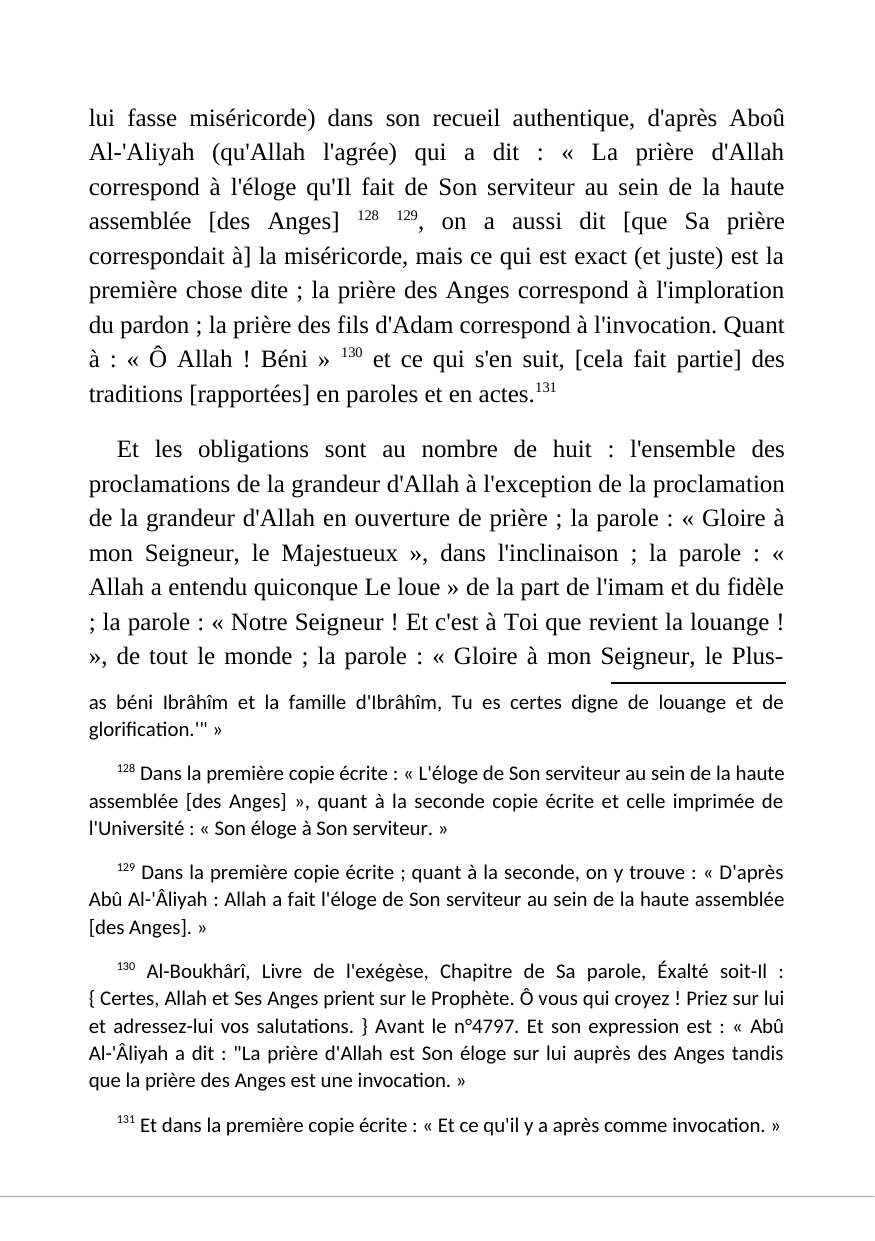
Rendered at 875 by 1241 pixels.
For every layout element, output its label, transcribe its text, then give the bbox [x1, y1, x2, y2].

text Et les obligations sont au nombre de huit : l'ensemble des proclamations de la grandeur d'Allah à l'exception de la proclamation de la grandeur d'Allah en ouverture de prière ; la parole : « Gloire à mon Seigneur, le Majestueux », dans l'inclinaison ; la parole : « Allah a entendu quiconque Le loue » de la part de l'imam et du fidèle ; la parole : « Notre Seigneur ! Et c'est à Toi que revient la louange ! », de tout le monde ; la parole : « Gloire à mon Seigneur, le Plus-Haut », dans la prosternation ; la parole : « Seigneur, pardonne-moi ! », entre les deux prosternations ; le tachahhoud ; et l'assise au cours de celui-ci. [88, 434, 786, 670]
text { Béni soit Celui qui a révélé graduellement à Son serviteur le Critère (Le Coran) , afin qu'il soit un avertisseur pour l'Univers. } « Ô Allah ! Prie sur Mouḥammad [et sur la famille de Mouḥammad] comme Tu as prié sur Ibrâhîm [et sur la famille de Ibrâhîm] ; Tu es certes digne de louange et de glorification . La prière d'Allah est l'éloge qu'Il fait de Son serviteur au sein de la haute assemblée [des Anges] comme l'a narré Al-Boukhârî (qu'Allah lui fasse miséricorde) dans son recueil authentique, d'après Aboû Al-'Aliyah (qu'Allah l'agrée) qui a dit : « La prière d'Allah correspond à l'éloge qu'Il fait de Son serviteur au sein de la haute assemblée [des Anges] , on a aussi dit [que Sa prière correspondait à] la miséricorde, mais ce qui est exact (et juste) est la première chose dite ; la prière des Anges correspond à l'imploration du pardon ; la prière des fils d'Adam correspond à l'invocation. Quant à : « Ô Allah ! Béni » et ce qui s'en suit, [cela fait partie] des traditions [rapportées] en paroles et en actes. [88, 103, 786, 408]
